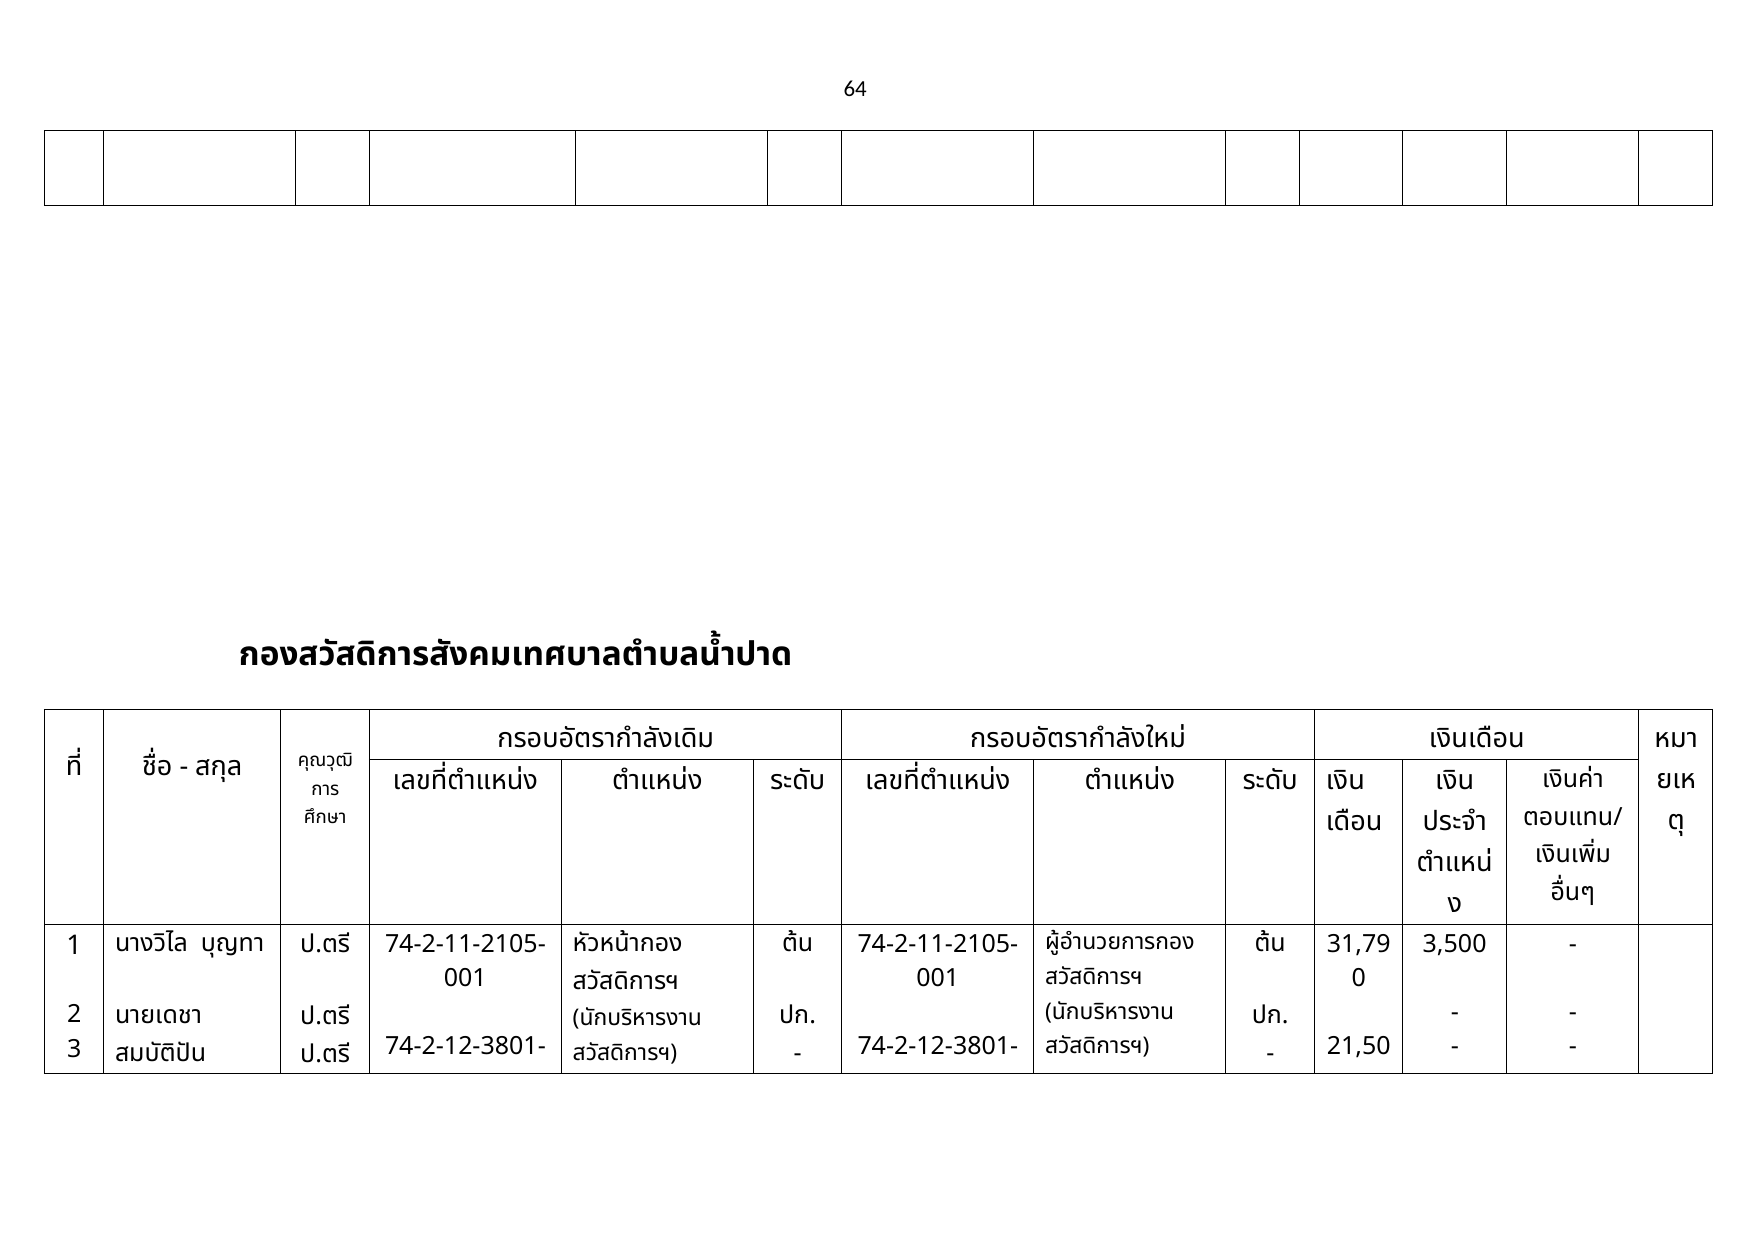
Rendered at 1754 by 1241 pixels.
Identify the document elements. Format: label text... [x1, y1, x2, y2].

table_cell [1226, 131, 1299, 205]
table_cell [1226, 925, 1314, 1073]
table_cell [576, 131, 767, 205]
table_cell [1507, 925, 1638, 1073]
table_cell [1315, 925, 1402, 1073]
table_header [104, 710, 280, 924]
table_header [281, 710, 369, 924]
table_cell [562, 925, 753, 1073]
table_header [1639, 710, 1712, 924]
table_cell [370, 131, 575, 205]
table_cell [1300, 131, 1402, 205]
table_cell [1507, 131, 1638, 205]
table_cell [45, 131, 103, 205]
text กองสวัสดิการสังคมเทศบาลตำบลน้ำปาด [164, 630, 1621, 681]
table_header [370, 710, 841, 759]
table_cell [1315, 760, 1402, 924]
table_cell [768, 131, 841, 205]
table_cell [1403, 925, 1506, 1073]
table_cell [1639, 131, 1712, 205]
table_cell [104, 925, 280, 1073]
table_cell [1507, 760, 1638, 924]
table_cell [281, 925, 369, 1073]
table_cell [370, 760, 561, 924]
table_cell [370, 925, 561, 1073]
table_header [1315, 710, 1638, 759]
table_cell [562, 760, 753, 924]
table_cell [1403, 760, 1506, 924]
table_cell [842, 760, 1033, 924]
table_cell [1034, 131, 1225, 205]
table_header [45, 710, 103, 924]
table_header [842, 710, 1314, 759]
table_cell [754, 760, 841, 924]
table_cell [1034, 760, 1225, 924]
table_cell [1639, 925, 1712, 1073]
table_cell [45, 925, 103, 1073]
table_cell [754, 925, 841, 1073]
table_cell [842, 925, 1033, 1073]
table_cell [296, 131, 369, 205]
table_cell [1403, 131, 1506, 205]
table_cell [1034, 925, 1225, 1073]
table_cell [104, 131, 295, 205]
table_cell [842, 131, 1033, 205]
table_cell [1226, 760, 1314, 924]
